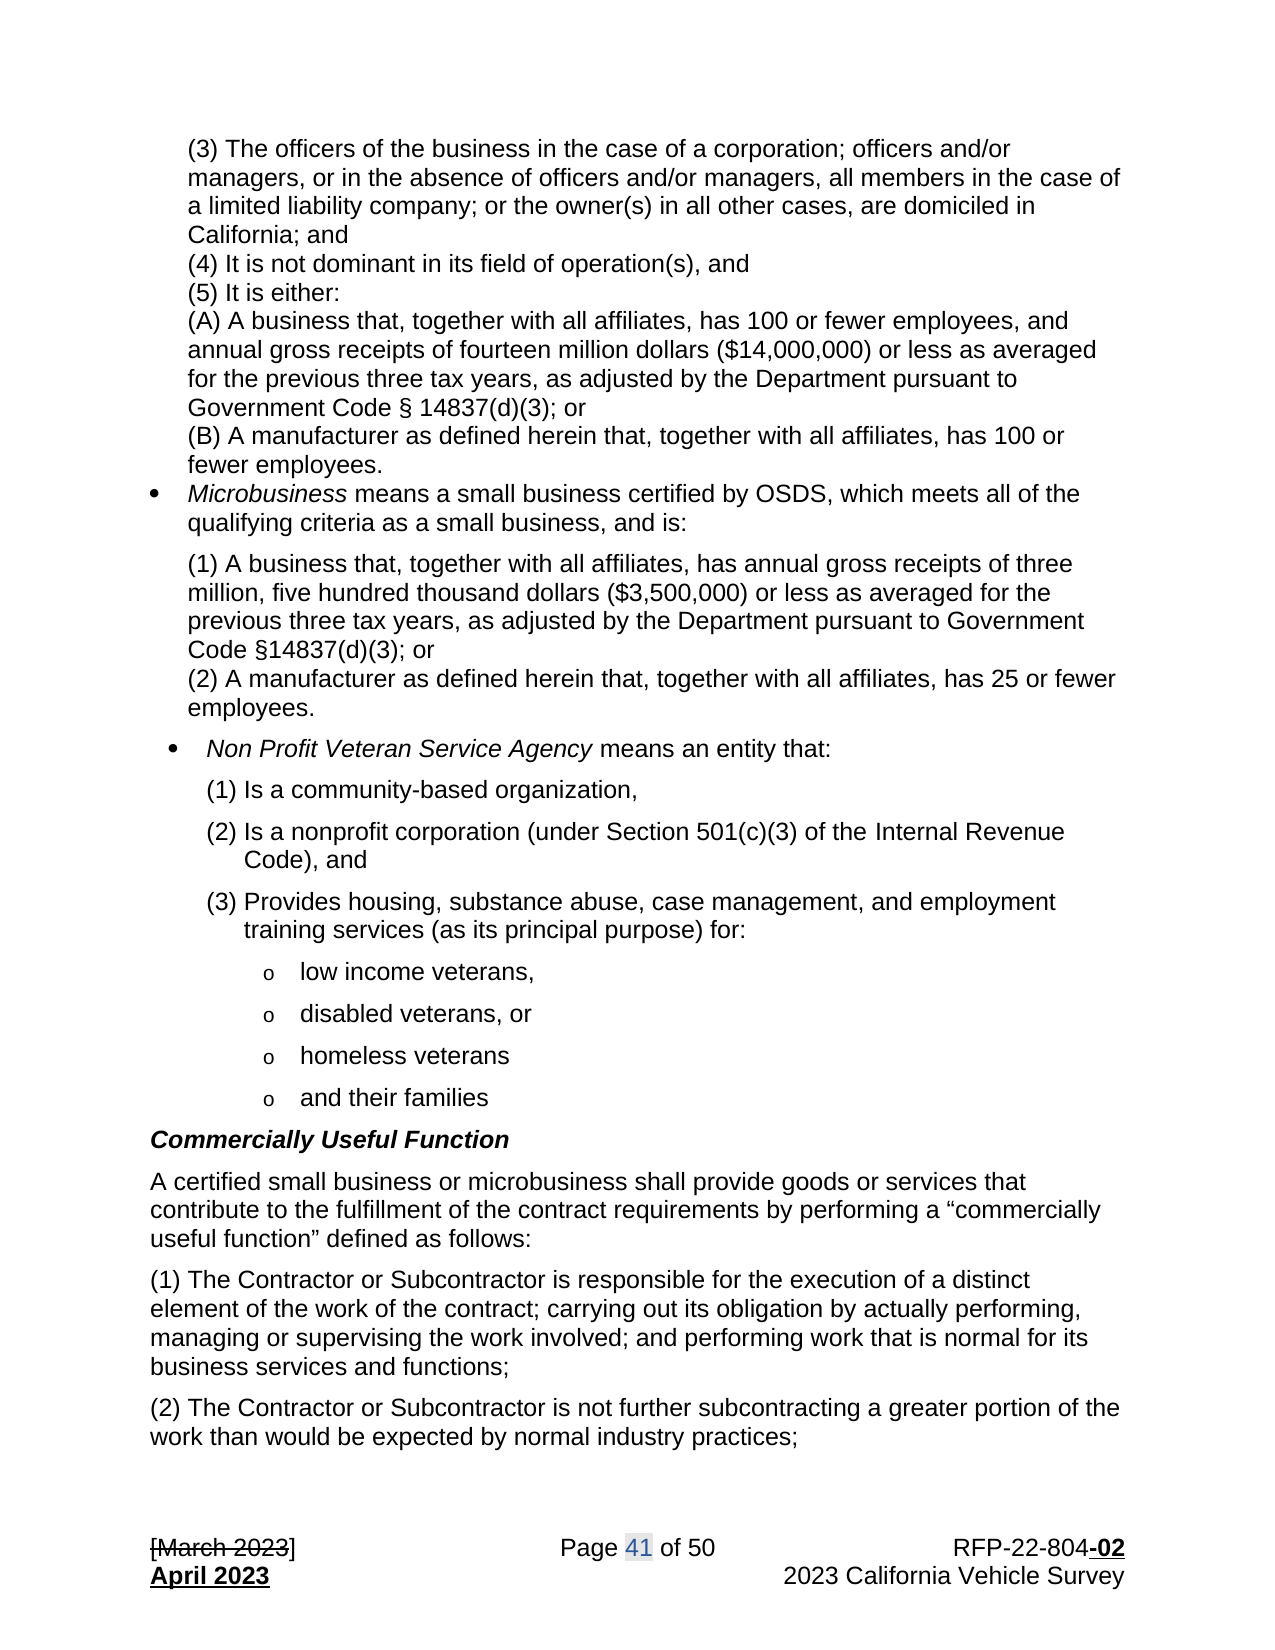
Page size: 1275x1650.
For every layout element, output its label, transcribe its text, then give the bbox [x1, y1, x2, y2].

list (3) The officers of the business in the case of a corporation; officers and/or managers, or in the absence of officers and/or managers, all members in the case of a limited liability company; or the owner(s) in all other cases, are domiciled in California; and [187, 134, 1125, 249]
text (2) A manufacturer as defined herein that, together with all affiliates, has 25 or fewer employees. [187, 664, 1125, 721]
list (A) A business that, together with all affiliates, has 100 or fewer employees, and annual gross receipts of fourteen million dollars ($14,000,000) or less as averaged for the previous three tax years, as adjusted by the Department pursuant to Government Code § 14837(d)(3); or [187, 306, 1125, 421]
list disabled veterans, or [262, 999, 1125, 1028]
text Commercially Useful Function [150, 1125, 1125, 1154]
text (1) The Contractor or Subcontractor is responsible for the execution of a distinct element of the work of the contract; carrying out its obligation by actually performing, managing or supervising the work involved; and performing work that is normal for its business services and functions; [150, 1265, 1125, 1380]
list homeless veterans [262, 1041, 1125, 1071]
list (B) A manufacturer as defined herein that, together with all affiliates, has 100 or fewer employees. [187, 421, 1125, 479]
text (2) The Contractor or Subcontractor is not further subcontracting a greater portion of the work than would be expected by normal industry practices; [150, 1393, 1125, 1450]
list Is a nonprofit corporation (under Section 501(c)(3) of the Internal Revenue Code), and [206, 816, 1125, 874]
list low income veterans, [262, 956, 1125, 986]
list and their families [262, 1083, 1125, 1113]
list (4) It is not dominant in its field of operation(s), and [187, 249, 1125, 277]
list Microbusiness means a small business certified by OSDS, which meets all of the qualifying criteria as a small business, and is: [150, 479, 1125, 536]
list (5) It is either: [187, 277, 1125, 306]
list Is a community-based organization, [206, 775, 1125, 804]
text A certified small business or microbusiness shall provide goods or services that contribute to the fulfillment of the contract requirements by performing a “commercially useful function” defined as follows: [150, 1166, 1125, 1253]
list Provides housing, substance abuse, case management, and employment training services (as its principal purpose) for: [206, 886, 1125, 944]
list Non Profit Veteran Service Agency means an entity that: [169, 734, 1125, 763]
text (1) A business that, together with all affiliates, has annual gross receipts of three million, five hundred thousand dollars ($3,500,000) or less as averaged for the previous three tax years, as adjusted by the Department pursuant to Government Code §14837(d)(3); or [187, 549, 1125, 664]
